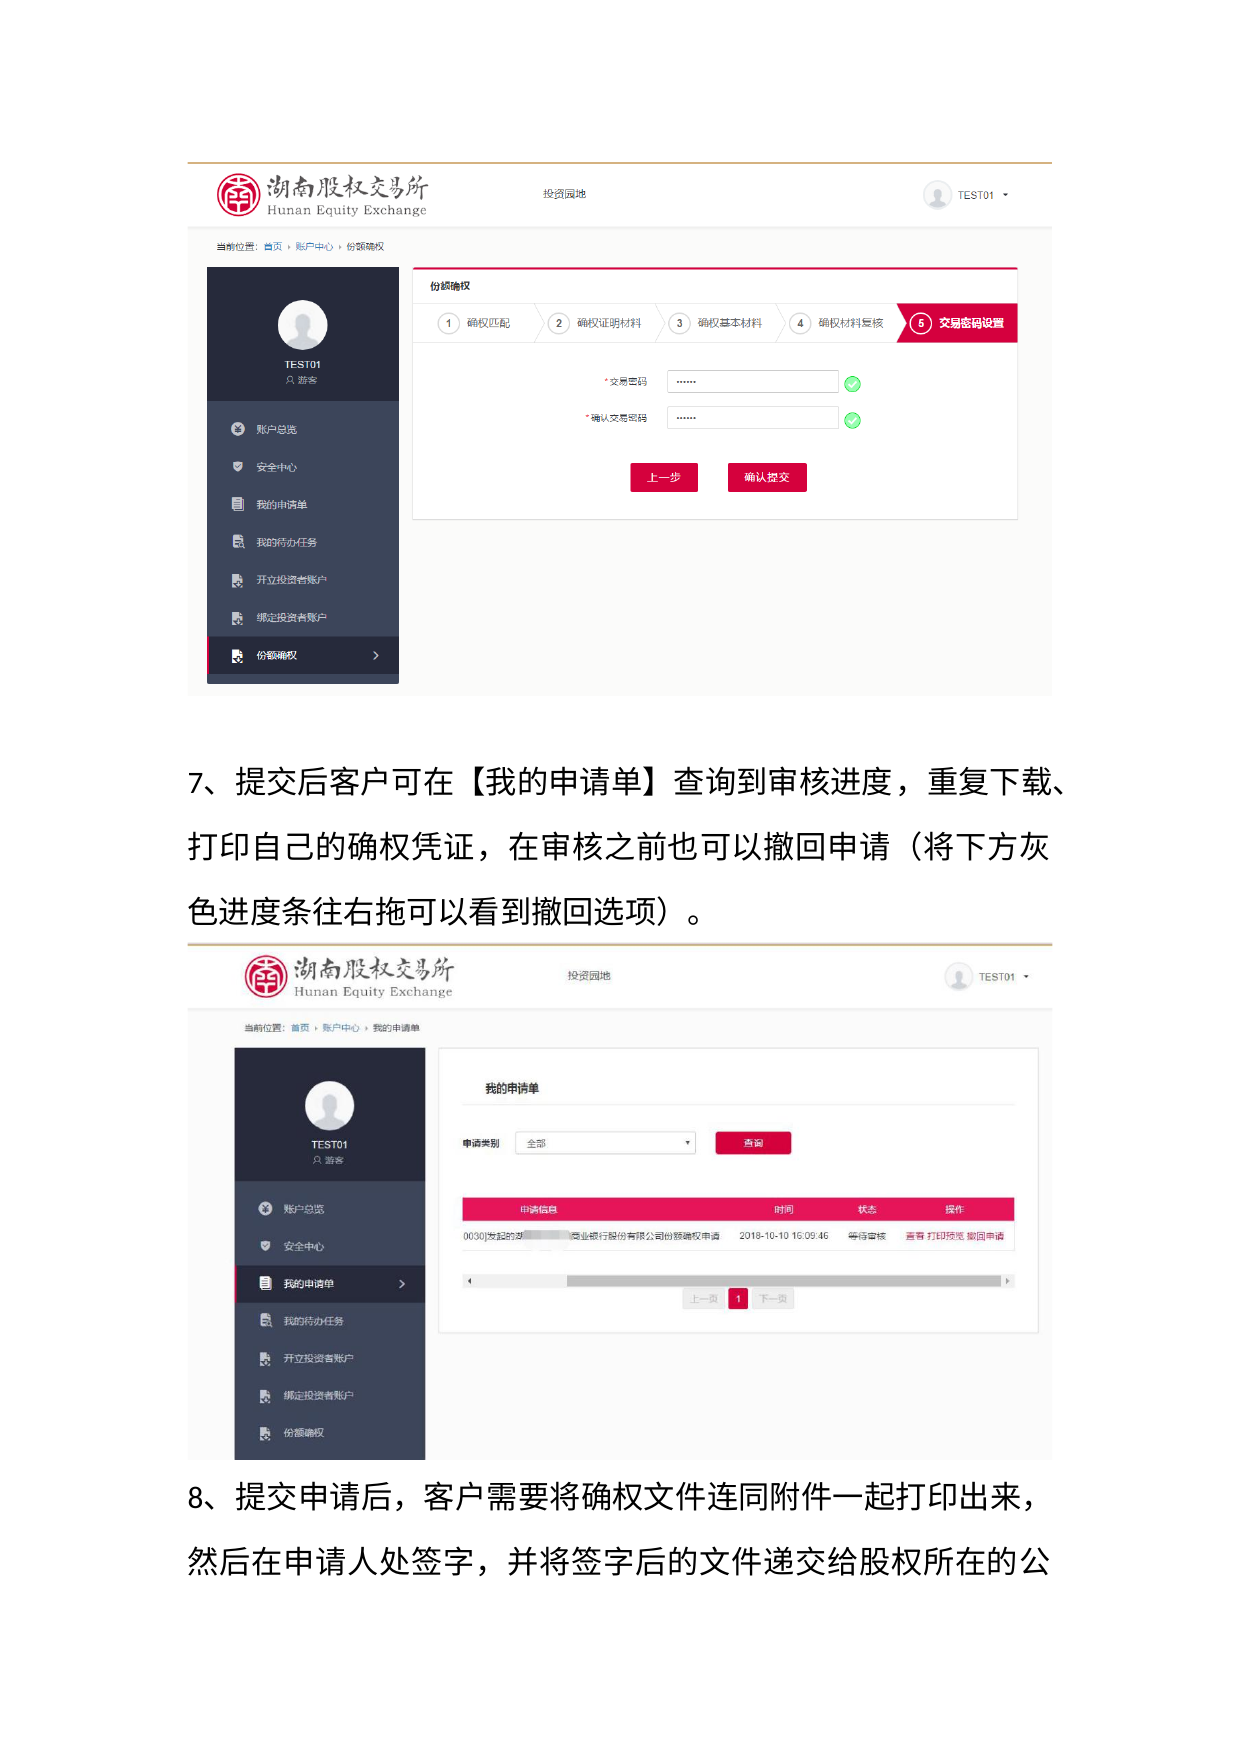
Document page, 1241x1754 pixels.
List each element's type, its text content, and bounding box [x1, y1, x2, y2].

picture [187, 162, 1052, 696]
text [187, 1462, 1053, 1592]
text 7、提交后客户可在【我的申请单】查询到审核进度，重复下载、打印自己的确权凭证，在审核之前也可以撤回申请（将下方灰色进度条往右拖可以看到撤回选项）。 [187, 747, 1053, 942]
picture [187, 942, 1053, 1460]
